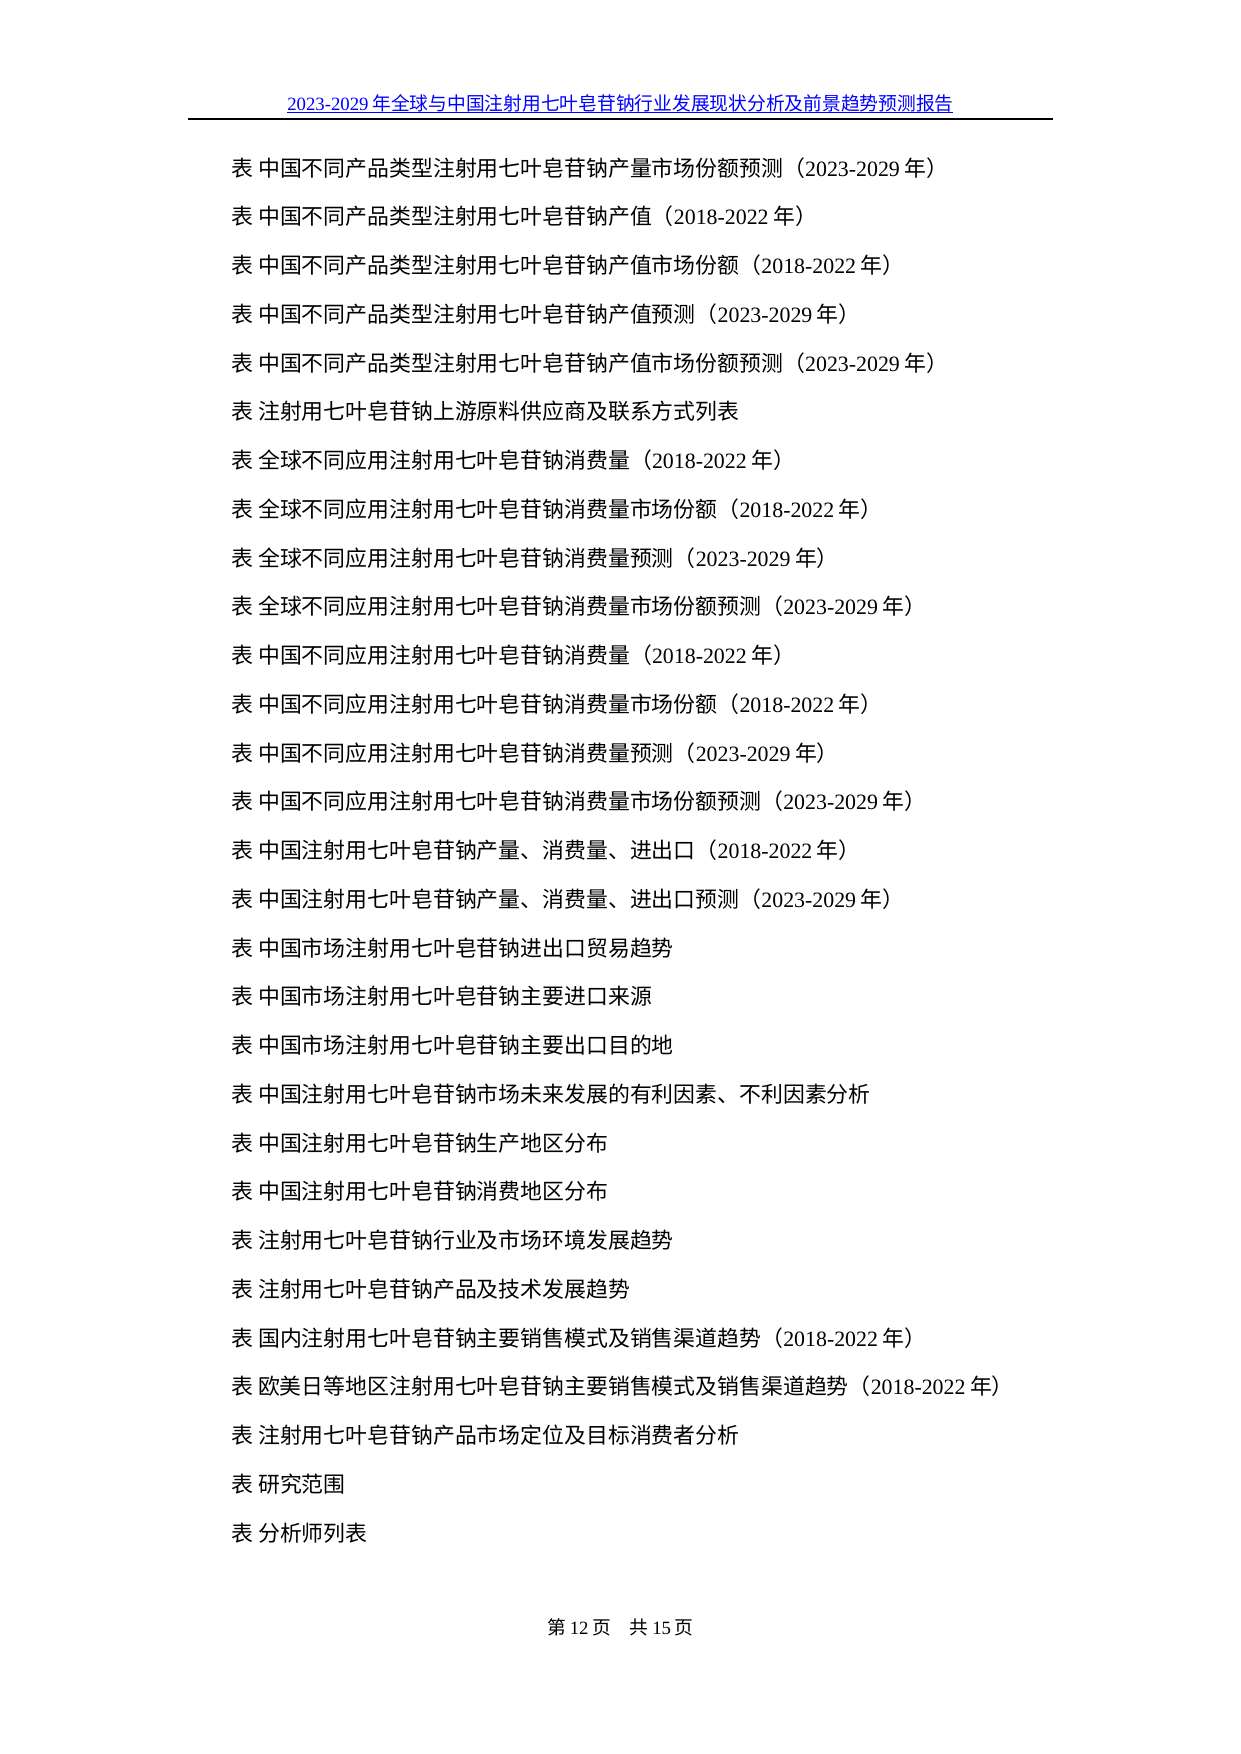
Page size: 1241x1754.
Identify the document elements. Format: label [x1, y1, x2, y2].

text [187, 150, 1053, 1548]
